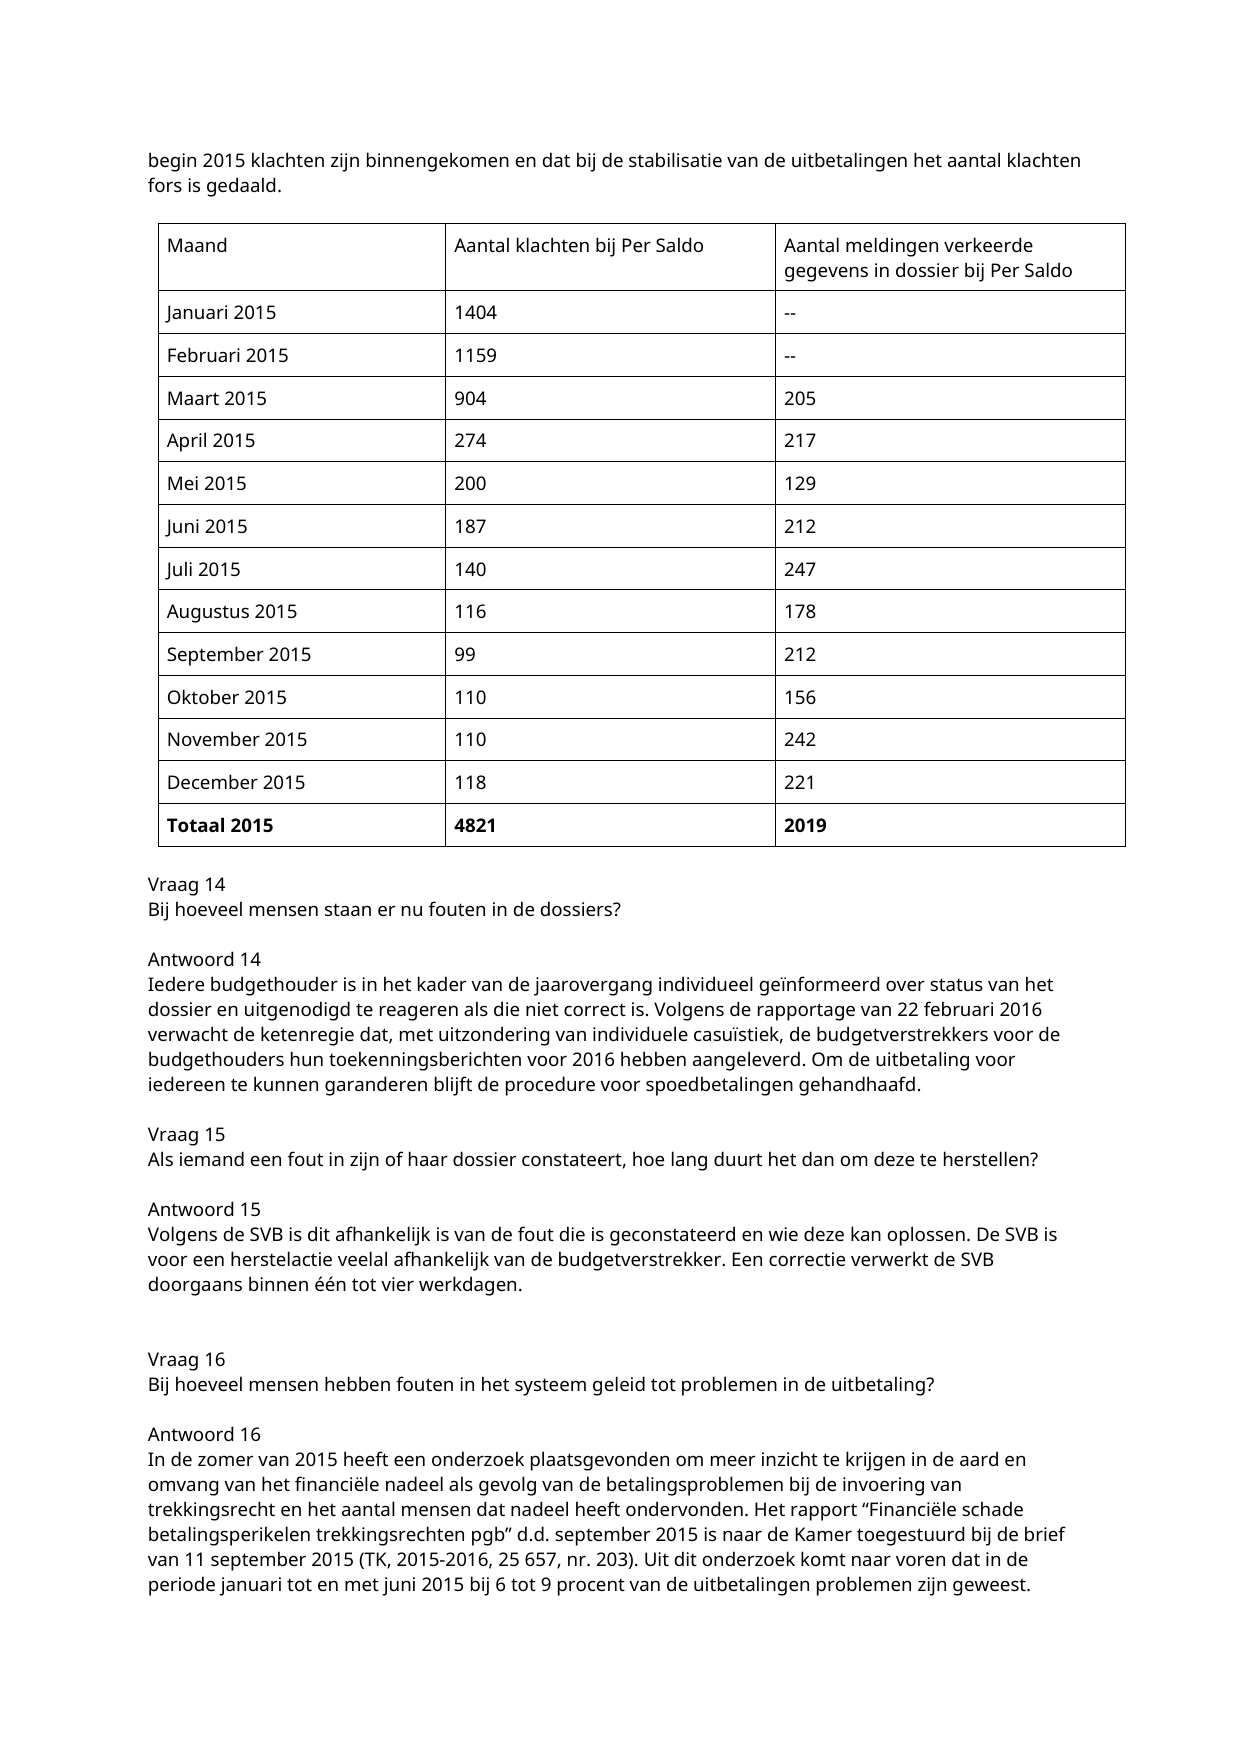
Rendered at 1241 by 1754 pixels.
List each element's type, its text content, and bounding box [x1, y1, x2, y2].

table_cell December 2015 [159, 761, 445, 803]
table_cell 99 [446, 633, 775, 675]
text Vraag 16 [148, 1347, 1093, 1372]
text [148, 148, 1093, 198]
table_cell Juni 2015 [159, 505, 445, 547]
text Antwoord 16 [148, 1422, 1093, 1447]
text Bij hoeveel mensen staan er nu fouten in de dossiers? [148, 897, 1093, 922]
table_cell 274 [446, 420, 775, 461]
text Vraag 14 [148, 872, 1093, 897]
table_cell Totaal 2015 [159, 804, 445, 846]
table_cell 4821 [446, 804, 775, 846]
text Vraag 15 [148, 1122, 1093, 1147]
table_cell 1404 [446, 291, 775, 333]
table_cell 110 [446, 719, 775, 760]
table_cell 904 [446, 377, 775, 418]
table_cell Oktober 2015 [159, 676, 445, 717]
table_cell 200 [446, 462, 775, 504]
table_cell 1159 [446, 334, 775, 376]
text Antwoord 15 [148, 1197, 1093, 1222]
table_cell 187 [446, 505, 775, 547]
table_cell 212 [776, 505, 1125, 547]
table_cell 118 [446, 761, 775, 803]
text In de zomer van 2015 heeft een onderzoek plaatsgevonden om meer inzicht te krijgen in de aard en omvang van het financiële nadeel als gevolg van de betalingsproblemen bij de invoering van trekkingsrecht en het aantal mensen dat nadeel heeft ondervonden. Het rapport “Financiële schade betalingsperikelen trekkingsrechten pgb” d.d. september 2015 is naar de Kamer toegestuurd bij de brief van 11 september 2015 (TK, 2015-2016, 25 657, nr. 203). Uit dit onderzoek komt naar voren dat in de periode januari tot en met juni 2015 bij 6 tot 9 procent van de uitbetalingen problemen zijn geweest. [148, 1447, 1093, 1597]
table_cell Augustus 2015 [159, 590, 445, 632]
table_cell September 2015 [159, 633, 445, 675]
table_cell 140 [446, 548, 775, 589]
table_cell Maart 2015 [159, 377, 445, 418]
text Als iemand een fout in zijn of haar dossier constateert, hoe lang duurt het dan om deze te herstellen? [148, 1147, 1093, 1172]
table_header Maand [159, 224, 445, 290]
text Iedere budgethouder is in het kader van de jaarovergang individueel geïnformeerd over status van het dossier en uitgenodigd te reageren als die niet correct is. Volgens de rapportage van 22 februari 2016 verwacht de ketenregie dat, met uitzondering van individuele casuïstiek, de budgetverstrekkers voor de budgethouders hun toekenningsberichten voor 2016 hebben aangeleverd. Om de uitbetaling voor iedereen te kunnen garanderen blijft de procedure voor spoedbetalingen gehandhaafd. [148, 972, 1093, 1097]
table_cell 205 [776, 377, 1125, 418]
table_cell -- [776, 291, 1125, 333]
table_header Aantal klachten bij Per Saldo [446, 224, 775, 290]
table_cell 129 [776, 462, 1125, 504]
table_cell 178 [776, 590, 1125, 632]
table_cell 221 [776, 761, 1125, 803]
table_cell -- [776, 334, 1125, 376]
table_cell 2019 [776, 804, 1125, 846]
table_cell Mei 2015 [159, 462, 445, 504]
table_cell April 2015 [159, 420, 445, 461]
text Volgens de SVB is dit afhankelijk is van de fout die is geconstateerd en wie deze kan oplossen. De SVB is voor een herstelactie veelal afhankelijk van de budgetverstrekker. Een correctie verwerkt de SVB doorgaans binnen één tot vier werkdagen. [148, 1222, 1093, 1297]
table_cell 212 [776, 633, 1125, 675]
table_header Aantal meldingen verkeerde gegevens in dossier bij Per Saldo [776, 224, 1125, 290]
table_cell Februari 2015 [159, 334, 445, 376]
table_cell Juli 2015 [159, 548, 445, 589]
table_cell 242 [776, 719, 1125, 760]
text Bij hoeveel mensen hebben fouten in het systeem geleid tot problemen in de uitbetaling? [148, 1372, 1093, 1397]
table_cell Januari 2015 [159, 291, 445, 333]
text Antwoord 14 [148, 947, 1093, 972]
table_cell 156 [776, 676, 1125, 717]
table_cell November 2015 [159, 719, 445, 760]
table_cell 217 [776, 420, 1125, 461]
table_cell 116 [446, 590, 775, 632]
table_cell 247 [776, 548, 1125, 589]
table_cell 110 [446, 676, 775, 717]
